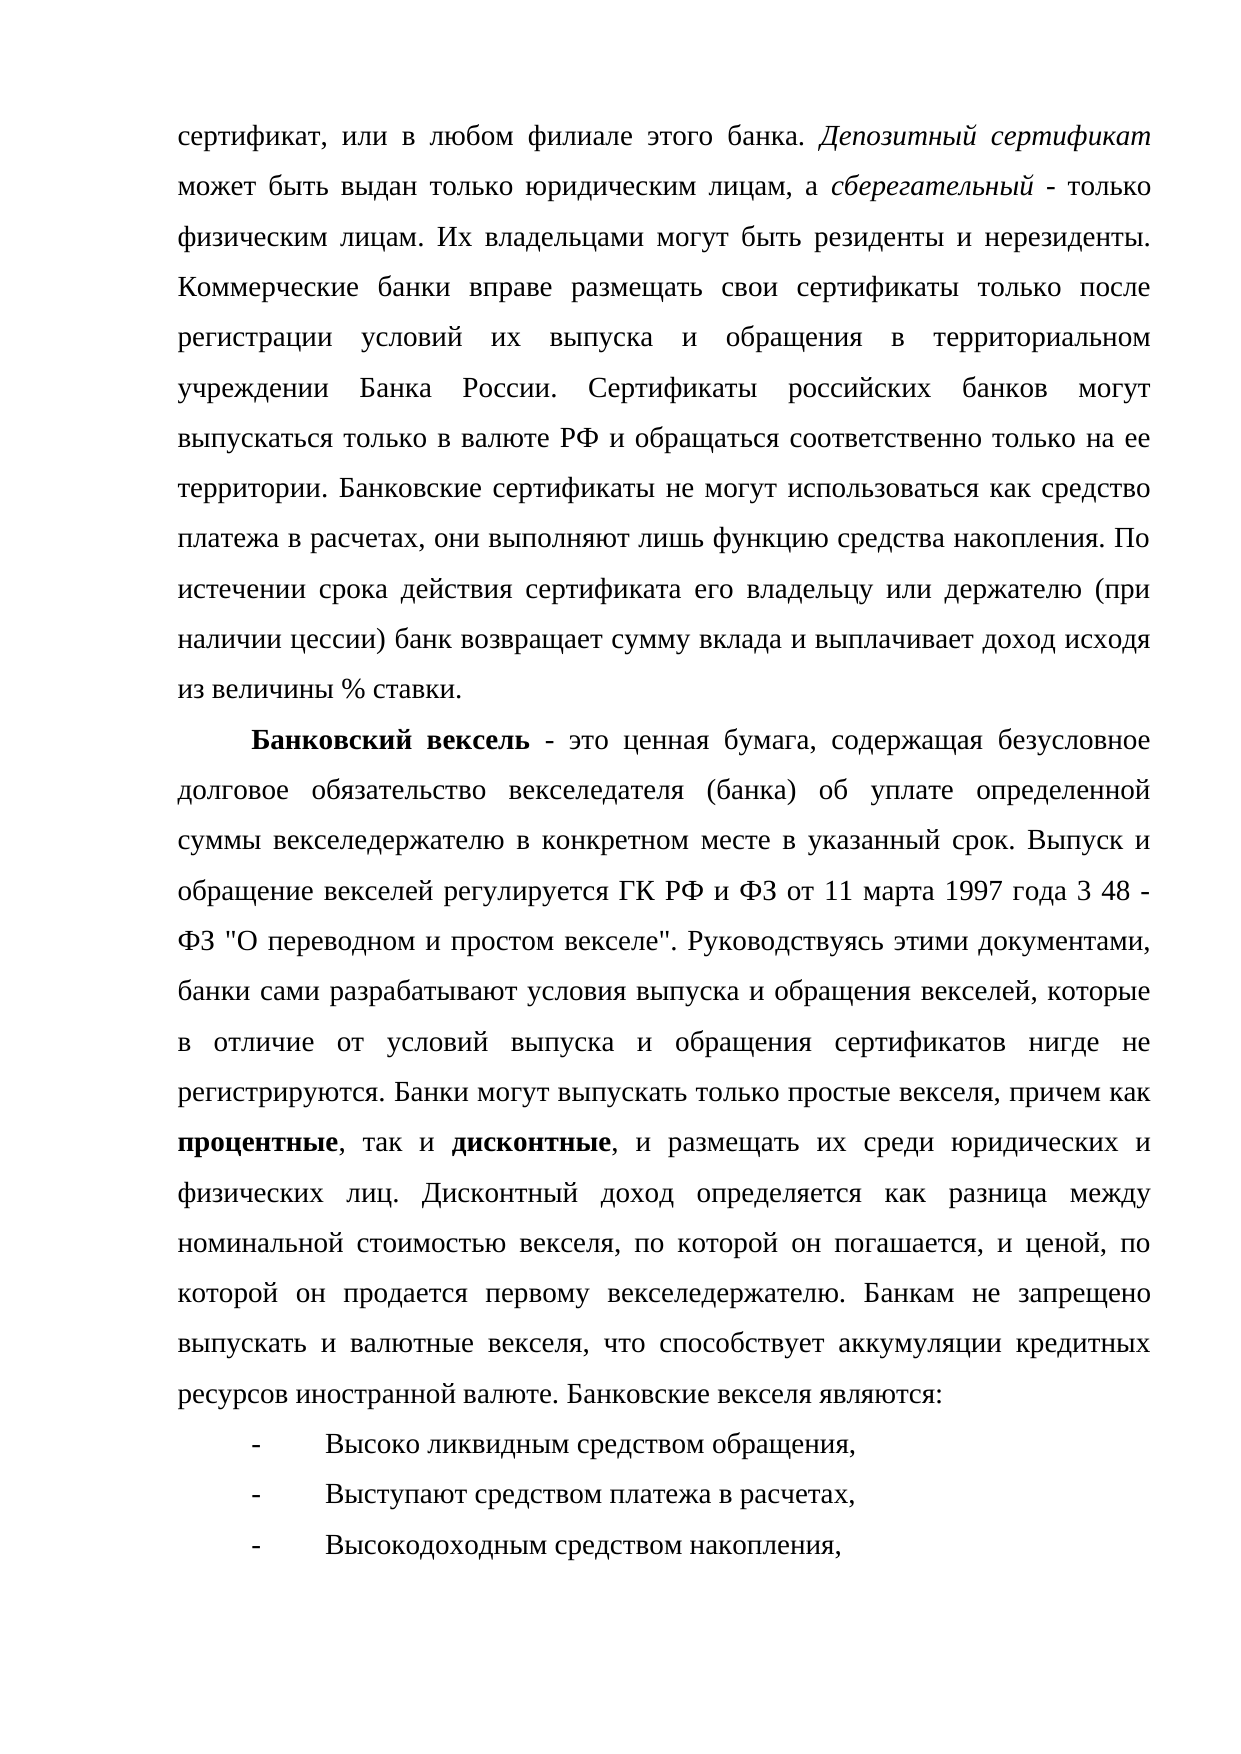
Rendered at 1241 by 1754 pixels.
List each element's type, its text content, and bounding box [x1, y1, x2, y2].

list Выступают средством платежа в расчетах, [177, 1477, 1152, 1510]
list Высокодоходным средством накопления, [177, 1527, 1152, 1560]
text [177, 118, 1152, 705]
text Банковский вексель - это ценная бумага, содержащая безусловное долговое обязательство векселедателя (банка) об уплате определенной суммы векселедержателю в конкретном месте в указанный срок. Выпуск и обращение векселей регулируется ГК РФ и ФЗ от 11 марта 1997 года 3 48 - ФЗ "О переводном и простом векселе". Руководствуясь этими документами, банки сами разрабатывают условия выпуска и обращения векселей, которые в отличие от условий выпуска и обращения сертификатов нигде не регистрируются. Банки могут выпускать только простые векселя, причем как процентные, так и дисконтные, и размещать их среди юридических и физических лиц. Дисконтный доход определяется как разница между номинальной стоимостью векселя, по которой он погашается, и ценой, по которой он продается первому векселедержателю. Банкам не запрещено выпускать и валютные векселя, что способствует аккумуляции кредитных ресурсов иностранной валюте. Банковские векселя являются: [177, 722, 1152, 1409]
list Высоко ликвидным средством обращения, [177, 1426, 1152, 1460]
